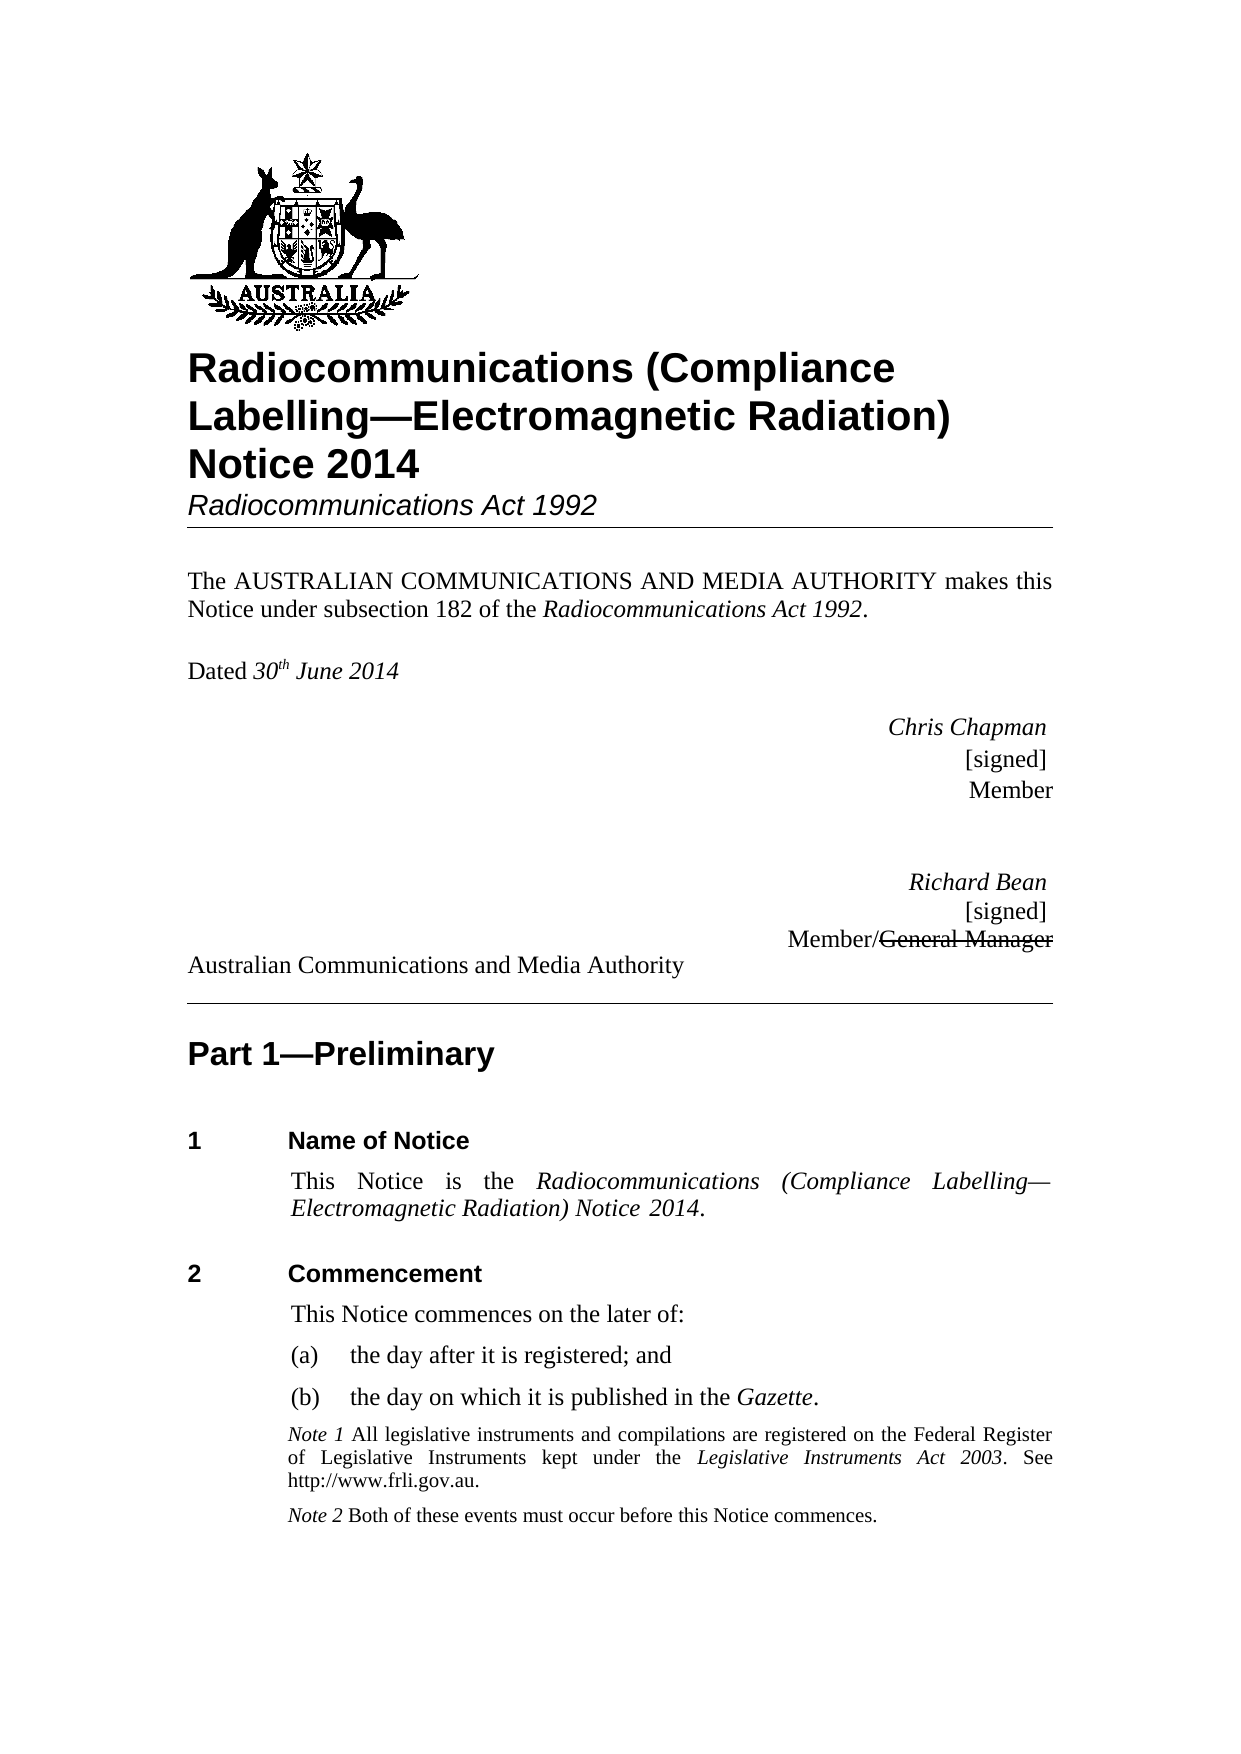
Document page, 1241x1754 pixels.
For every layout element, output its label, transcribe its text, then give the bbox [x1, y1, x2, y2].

text Radiocommunications (Compliance Labelling—Electromagnetic Radiation) Notice 2014 [187, 344, 1053, 487]
text The AUSTRALIAN COMMUNICATIONS AND MEDIA AUTHORITY makes this Notice under subsection 182 of the Radiocommunications Act 1992. [187, 566, 1053, 623]
text Richard Bean [signed] Member/General Manager [187, 867, 1053, 953]
text Chris Chapman [signed] Member [187, 711, 1053, 804]
text (b) the day on which it is published in the Gazette. [291, 1382, 1053, 1411]
text Part 1—Preliminary [187, 1033, 1053, 1072]
text 1 Name of Notice [187, 1126, 1053, 1155]
text Dated 30th June 2014 [187, 654, 1053, 686]
text This Notice is the Radiocommunications (Compliance Labelling—Electromagnetic Radiation) Notice 2014. [237, 1167, 1053, 1222]
text Note 2 Both of these events must occur before this Notice commences. [288, 1504, 1053, 1527]
text Note 1 All legislative instruments and compilations are registered on the Federal Register of Legislative Instruments kept under the Legislative Instruments Act 2003. See http://www.frli.gov.au. [288, 1423, 1053, 1492]
text Radiocommunications Act 1992 [187, 487, 1053, 527]
text This Notice commences on the later of: [237, 1300, 1053, 1327]
text (a) the day after it is registered; and [291, 1340, 1053, 1369]
text Australian Communications and Media Authority [187, 953, 1053, 1003]
text 2 Commencement [187, 1259, 1053, 1288]
